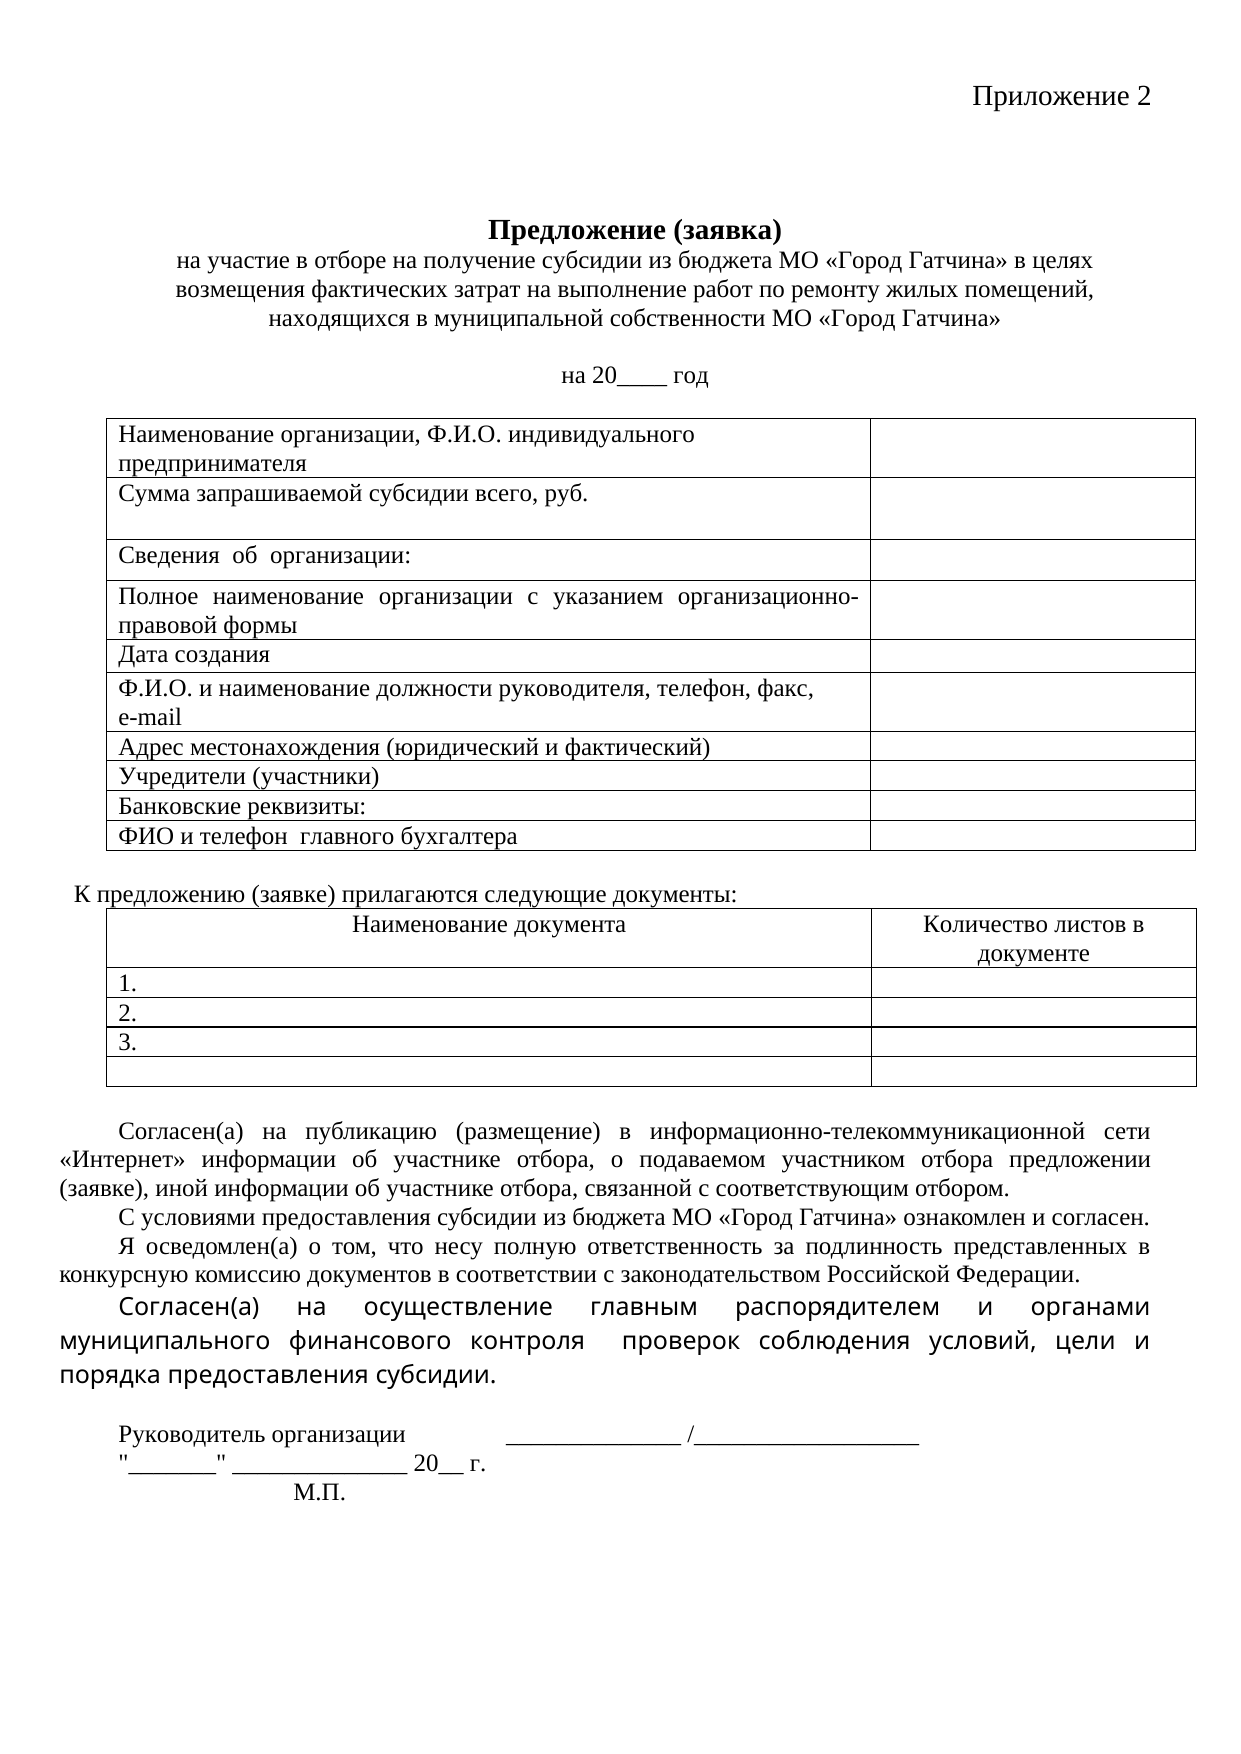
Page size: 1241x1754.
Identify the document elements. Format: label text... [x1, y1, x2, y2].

table_cell Банковские реквизиты: [107, 791, 870, 820]
table_header Наименование организации, Ф.И.О. индивидуального предпринимателя [107, 419, 870, 477]
table_cell [872, 1028, 1196, 1056]
table_cell Сумма запрашиваемой субсидии всего, руб. [107, 478, 870, 539]
table_cell [871, 732, 1195, 760]
table_cell [871, 761, 1195, 790]
table_cell Адрес местонахождения (юридический и фактический) [107, 732, 870, 760]
table_header Количество листов в документе [872, 909, 1196, 967]
table_cell Сведения об организации: [107, 540, 870, 580]
table_cell Учредители (участники) [107, 761, 870, 790]
text Я осведомлен(а) о том, что несу полную ответственность за подлинность представленных в конкурсную комиссию документов в соответствии с законодательством Российской Федерации. [59, 1231, 1152, 1288]
text "_______" ______________ 20__ г. [118, 1448, 1152, 1477]
text Предложение (заявка) [118, 212, 1152, 246]
text Руководитель организации ______________ /__________________ [118, 1419, 1152, 1448]
text Согласен(а) на осуществление главным распорядителем и органами муниципального финансового контроля проверок соблюдения условий, цели и порядка предоставления субсидии. [59, 1288, 1152, 1391]
text Приложение 2 [118, 78, 1152, 111]
table_cell [107, 1028, 871, 1056]
table_cell [107, 1057, 871, 1086]
table_cell [107, 968, 871, 997]
text на участие в отборе на получение субсидии из бюджета МО «Город Гатчина» в целях возмещения фактических затрат на выполнение работ по ремонту жилых помещений, [118, 246, 1152, 303]
table_header Наименование документа [107, 909, 871, 967]
table_header [871, 419, 1195, 477]
table_cell [871, 540, 1195, 580]
table_cell [872, 998, 1196, 1026]
table_cell [107, 998, 871, 1026]
text К предложению (заявке) прилагаются следующие документы: [44, 879, 1152, 908]
table_cell [872, 1057, 1196, 1086]
table_cell [871, 581, 1195, 638]
table_cell [871, 673, 1195, 731]
text Согласен(а) на публикацию (размещение) в информационно-телекоммуникационной сети «Интернет» информации об участнике отбора, о подаваемом участником отбора предложении (заявке), иной информации об участнике отбора, связанной с соответствующим отбором. [59, 1116, 1152, 1202]
text С условиями предоставления субсидии из бюджета МО «Город Гатчина» ознакомлен и согласен. [59, 1202, 1152, 1231]
table_cell Ф.И.О. и наименование должности руководителя, телефон, факс, e-mail [107, 673, 870, 731]
table_cell Полное наименование организации с указанием организационно-правовой формы [107, 581, 870, 638]
table_cell [871, 821, 1195, 850]
text на 20____ год [118, 361, 1152, 389]
table_cell [871, 640, 1195, 672]
text М.П. [118, 1477, 1152, 1506]
table_cell [871, 478, 1195, 539]
table_cell Дата создания [107, 640, 870, 672]
table_cell [872, 968, 1196, 997]
table_cell [871, 791, 1195, 820]
text находящихся в муниципальной собственности МО «Город Гатчина» [118, 303, 1152, 332]
table_cell ФИО и телефон главного бухгалтера [107, 821, 870, 850]
